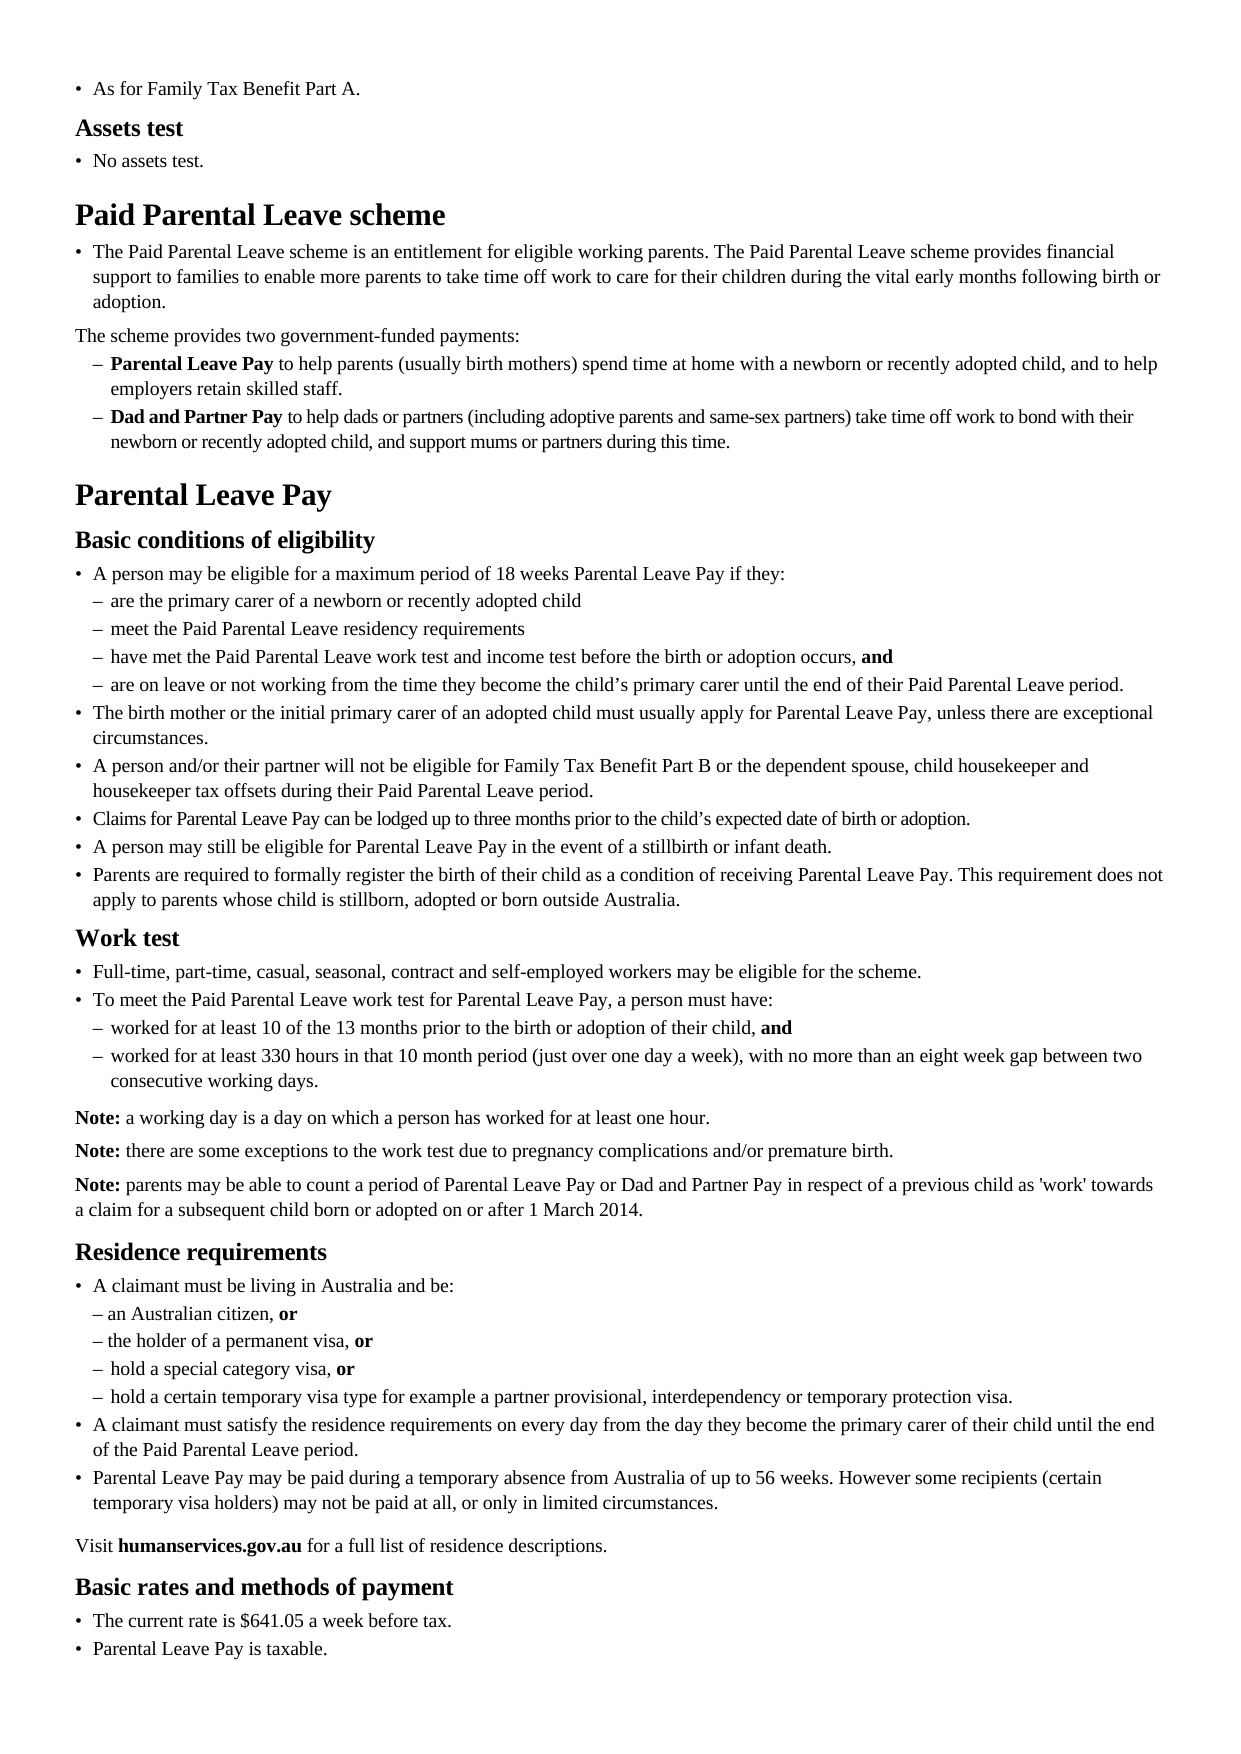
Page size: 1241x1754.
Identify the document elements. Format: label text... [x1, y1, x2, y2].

text • No assets test. [75, 147, 1165, 172]
text – an Australian citizen, or [93, 1299, 1165, 1324]
text • Full-time, part-time, casual, seasonal, contract and self-employed workers may be eligible for the scheme. [75, 958, 1165, 983]
text – the holder of a permanent visa, or [93, 1327, 1165, 1352]
text Note: parents may be able to count a period of Parental Leave Pay or Dad and Partner Pay in respect of a previous child as 'work' towards a claim for a subsequent child born or adopted on or after 1 March 2014. [75, 1171, 1165, 1221]
text Residence requirements [75, 1230, 1165, 1265]
text • The current rate is $641.05 a week before tax. [75, 1607, 1165, 1632]
text • Parental Leave Pay is taxable. [75, 1635, 1165, 1660]
text – are on leave or not working from the time they become the child’s primary carer until the end of their Paid Parental Leave period. [93, 671, 1165, 696]
text – hold a certain temporary visa type for example a partner provisional, interdependency or temporary protection visa. [93, 1383, 1165, 1408]
text • Parents are required to formally register the birth of their child as a condition of receiving Parental Leave Pay. This requirement does not apply to parents whose child is stillborn, adopted or born outside Australia. [75, 861, 1165, 911]
text The scheme provides two government-funded payments: [75, 322, 1165, 347]
text Note: a working day is a day on which a person has worked for at least one hour. [75, 1103, 1165, 1128]
text – Parental Leave Pay to help parents (usually birth mothers) spend time at home with a newborn or recently adopted child, and to help employers retain skilled staff. [93, 349, 1165, 399]
text • A person and/or their partner will not be eligible for Family Tax Benefit Part B or the dependent spouse, child housekeeper and housekeeper tax offsets during their Paid Parental Leave period. [75, 752, 1165, 802]
text – Dad and Partner Pay to help dads or partners (including adoptive parents and same-sex partners) take time off work to bond with their newborn or recently adopted child, and support mums or partners during this time. [93, 402, 1165, 452]
text – worked for at least 330 hours in that 10 month period (just over one day a week), with no more than an eight week gap between two consecutive working days. [93, 1042, 1165, 1092]
text • A person may still be eligible for Parental Leave Pay in the event of a stillbirth or infant death. [75, 833, 1165, 858]
text • Parental Leave Pay may be paid during a temporary absence from Australia of up to 56 weeks. However some recipients (certain temporary visa holders) may not be paid at all, or only in limited circumstances. [75, 1464, 1165, 1514]
text • As for Family Tax Benefit Part A. [75, 75, 1165, 100]
text Basic conditions of eligibility [75, 518, 1165, 553]
text – hold a special category visa, or [93, 1355, 1165, 1380]
text Assets test [75, 106, 1165, 141]
text • A person may be eligible for a maximum period of 18 weeks Parental Leave Pay if they: [75, 559, 1165, 584]
text Basic rates and methods of payment [75, 1565, 1165, 1601]
text • A claimant must be living in Australia and be: [75, 1271, 1165, 1296]
text – are the primary carer of a newborn or recently adopted child [93, 587, 1165, 612]
text Paid Parental Leave scheme [75, 196, 1165, 232]
text • Claims for Parental Leave Pay can be lodged up to three months prior to the child’s expected date of birth or adoption. [75, 805, 1165, 830]
text – have met the Paid Parental Leave work test and income test before the birth or adoption occurs, and [93, 643, 1165, 668]
text Visit humanservices.gov.au for a full list of residence descriptions. [75, 1532, 1165, 1557]
text • To meet the Paid Parental Leave work test for Parental Leave Pay, a person must have: [75, 986, 1136, 1011]
text • The Paid Parental Leave scheme is an entitlement for eligible working parents. The Paid Parental Leave scheme provides financial support to families to enable more parents to take time off work to care for their children during the vital early months following birth or adoption. [75, 238, 1165, 313]
text • A claimant must satisfy the residence requirements on every day from the day they become the primary carer of their child until the end of the Paid Parental Leave period. [75, 1411, 1165, 1461]
text – worked for at least 10 of the 13 months prior to the birth or adoption of their child, and [93, 1014, 1165, 1039]
text • The birth mother or the initial primary carer of an adopted child must usually apply for Parental Leave Pay, unless there are exceptional circumstances. [75, 699, 1165, 749]
text Work test [75, 917, 1165, 952]
text – meet the Paid Parental Leave residency requirements [93, 615, 1165, 640]
text Parental Leave Pay [75, 476, 1165, 512]
text Note: there are some exceptions to the work test due to pregnancy complications and/or premature birth. [75, 1137, 1165, 1162]
